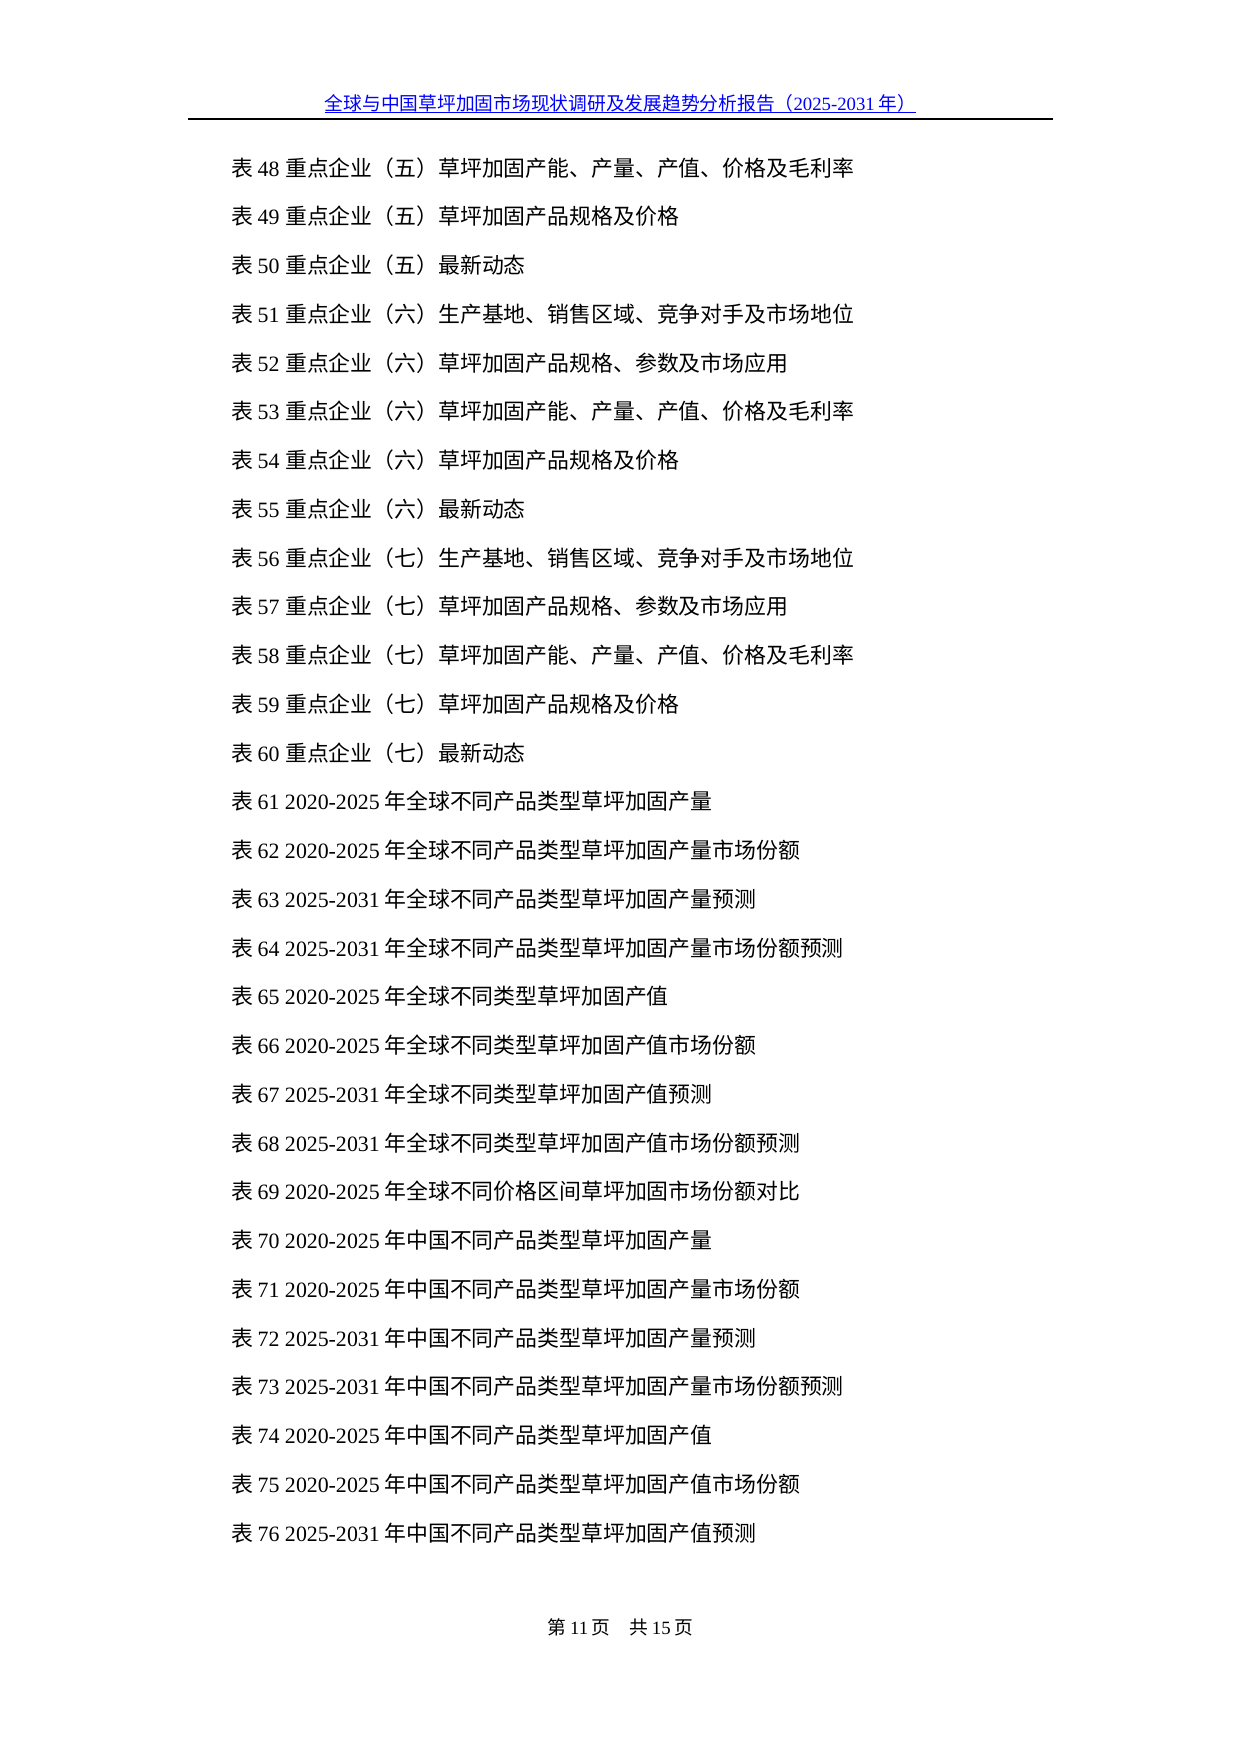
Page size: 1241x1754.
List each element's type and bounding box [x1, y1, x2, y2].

text [187, 150, 1053, 1548]
